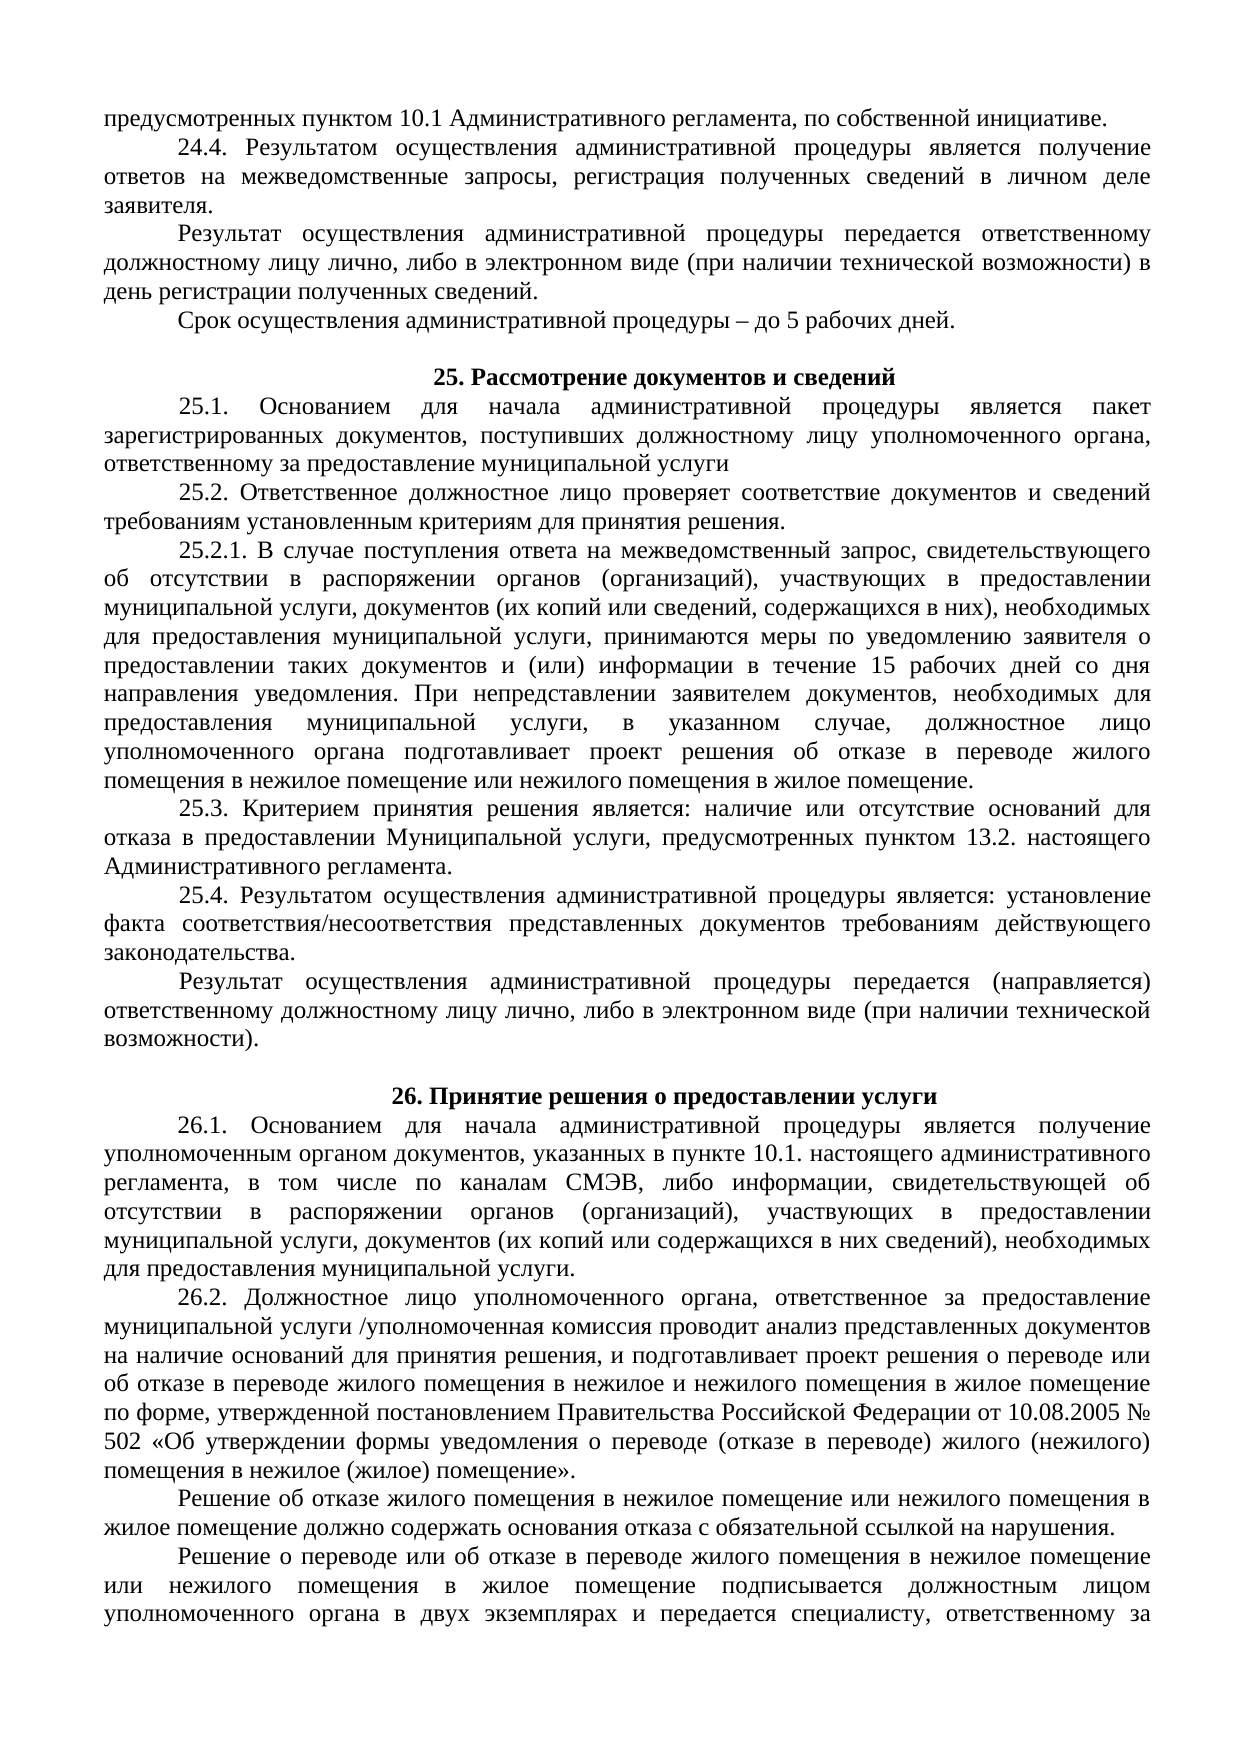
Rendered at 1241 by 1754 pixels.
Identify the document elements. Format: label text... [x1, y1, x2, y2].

text 25.2. Ответственное должностное лицо проверяет соответствие документов и сведений требованиям установленным критериям для принятия решения. [103, 477, 1152, 535]
text 25. Рассмотрение документов и сведений [103, 362, 1152, 391]
text 26.1. Основанием для начала административной процедуры является получение уполномоченным органом документов, указанных в пункте 10.1. настоящего административного регламента, в том числе по каналам СМЭВ, либо информации, свидетельствующей об отсутствии в распоряжении органов (организаций), участвующих в предоставлении муниципальной услуги, документов (их копий или содержащихся в них сведений), необходимых для предоставления муниципальной услуги. [103, 1110, 1152, 1282]
text 25.4. Результатом осуществления административной процедуры является: установление факта соответствия/несоответствия представленных документов требованиям действующего законодательства. [103, 880, 1152, 966]
text Результат осуществления административной процедуры передается (направляется) ответственному должностному лицу лично, либо в электронном виде (при наличии технической возможности). [103, 966, 1152, 1052]
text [103, 103, 1152, 132]
text 24.4. Результатом осуществления административной процедуры является получение ответов на межведомственные запросы, регистрация полученных сведений в личном деле заявителя. [103, 132, 1152, 218]
text Решение об отказе жилого помещения в нежилое помещение или нежилого помещения в жилое помещение должно содержать основания отказа с обязательной ссылкой на нарушения. [103, 1483, 1152, 1541]
text 25.2.1. В случае поступления ответа на межведомственный запрос, свидетельствующего об отсутствии в распоряжении органов (организаций), участвующих в предоставлении муниципальной услуги, документов (их копий или сведений, содержащихся в них), необходимых для предоставления муниципальной услуги, принимаются меры по уведомлению заявителя о предоставлении таких документов и (или) информации в течение 15 рабочих дней со дня направления уведомления. При непредставлении заявителем документов, необходимых для предоставления муниципальной услуги, в указанном случае, должностное лицо уполномоченного органа подготавливает проект решения об отказе в переводе жилого помещения в нежилое помещение или нежилого помещения в жилое помещение. [103, 535, 1152, 793]
text 26. Принятие решения о предоставлении услуги [103, 1081, 1152, 1110]
text 25.3. Критерием принятия решения является: наличие или отсутствие оснований для отказа в предоставлении Муниципальной услуги, предусмотренных пунктом 13.2. настоящего Административного регламента. [103, 793, 1152, 880]
text Срок осуществления административной процедуры – до 5 рабочих дней. [103, 305, 1152, 333]
text Результат осуществления административной процедуры передается ответственному должностному лицу лично, либо в электронном виде (при наличии технической возможности) в день регистрации полученных сведений. [103, 218, 1152, 305]
text 26.2. Должностное лицо уполномоченного органа, ответственное за предоставление муниципальной услуги /уполномоченная комиссия проводит анализ представленных документов на наличие оснований для принятия решения, и подготавливает проект решения о переводе или об отказе в переводе жилого помещения в нежилое и нежилого помещения в жилое помещение по форме, утвержденной постановлением Правительства Российской Федерации от 10.08.2005 № 502 «Об утверждении формы уведомления о переводе (отказе в переводе) жилого (нежилого) помещения в нежилое (жилое) помещение». [103, 1282, 1152, 1483]
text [103, 1541, 1152, 1627]
text 25.1. Основанием для начала административной процедуры является пакет зарегистрированных документов, поступивших должностному лицу уполномоченного органа, ответственному за предоставление муниципальной услуги [103, 391, 1152, 477]
